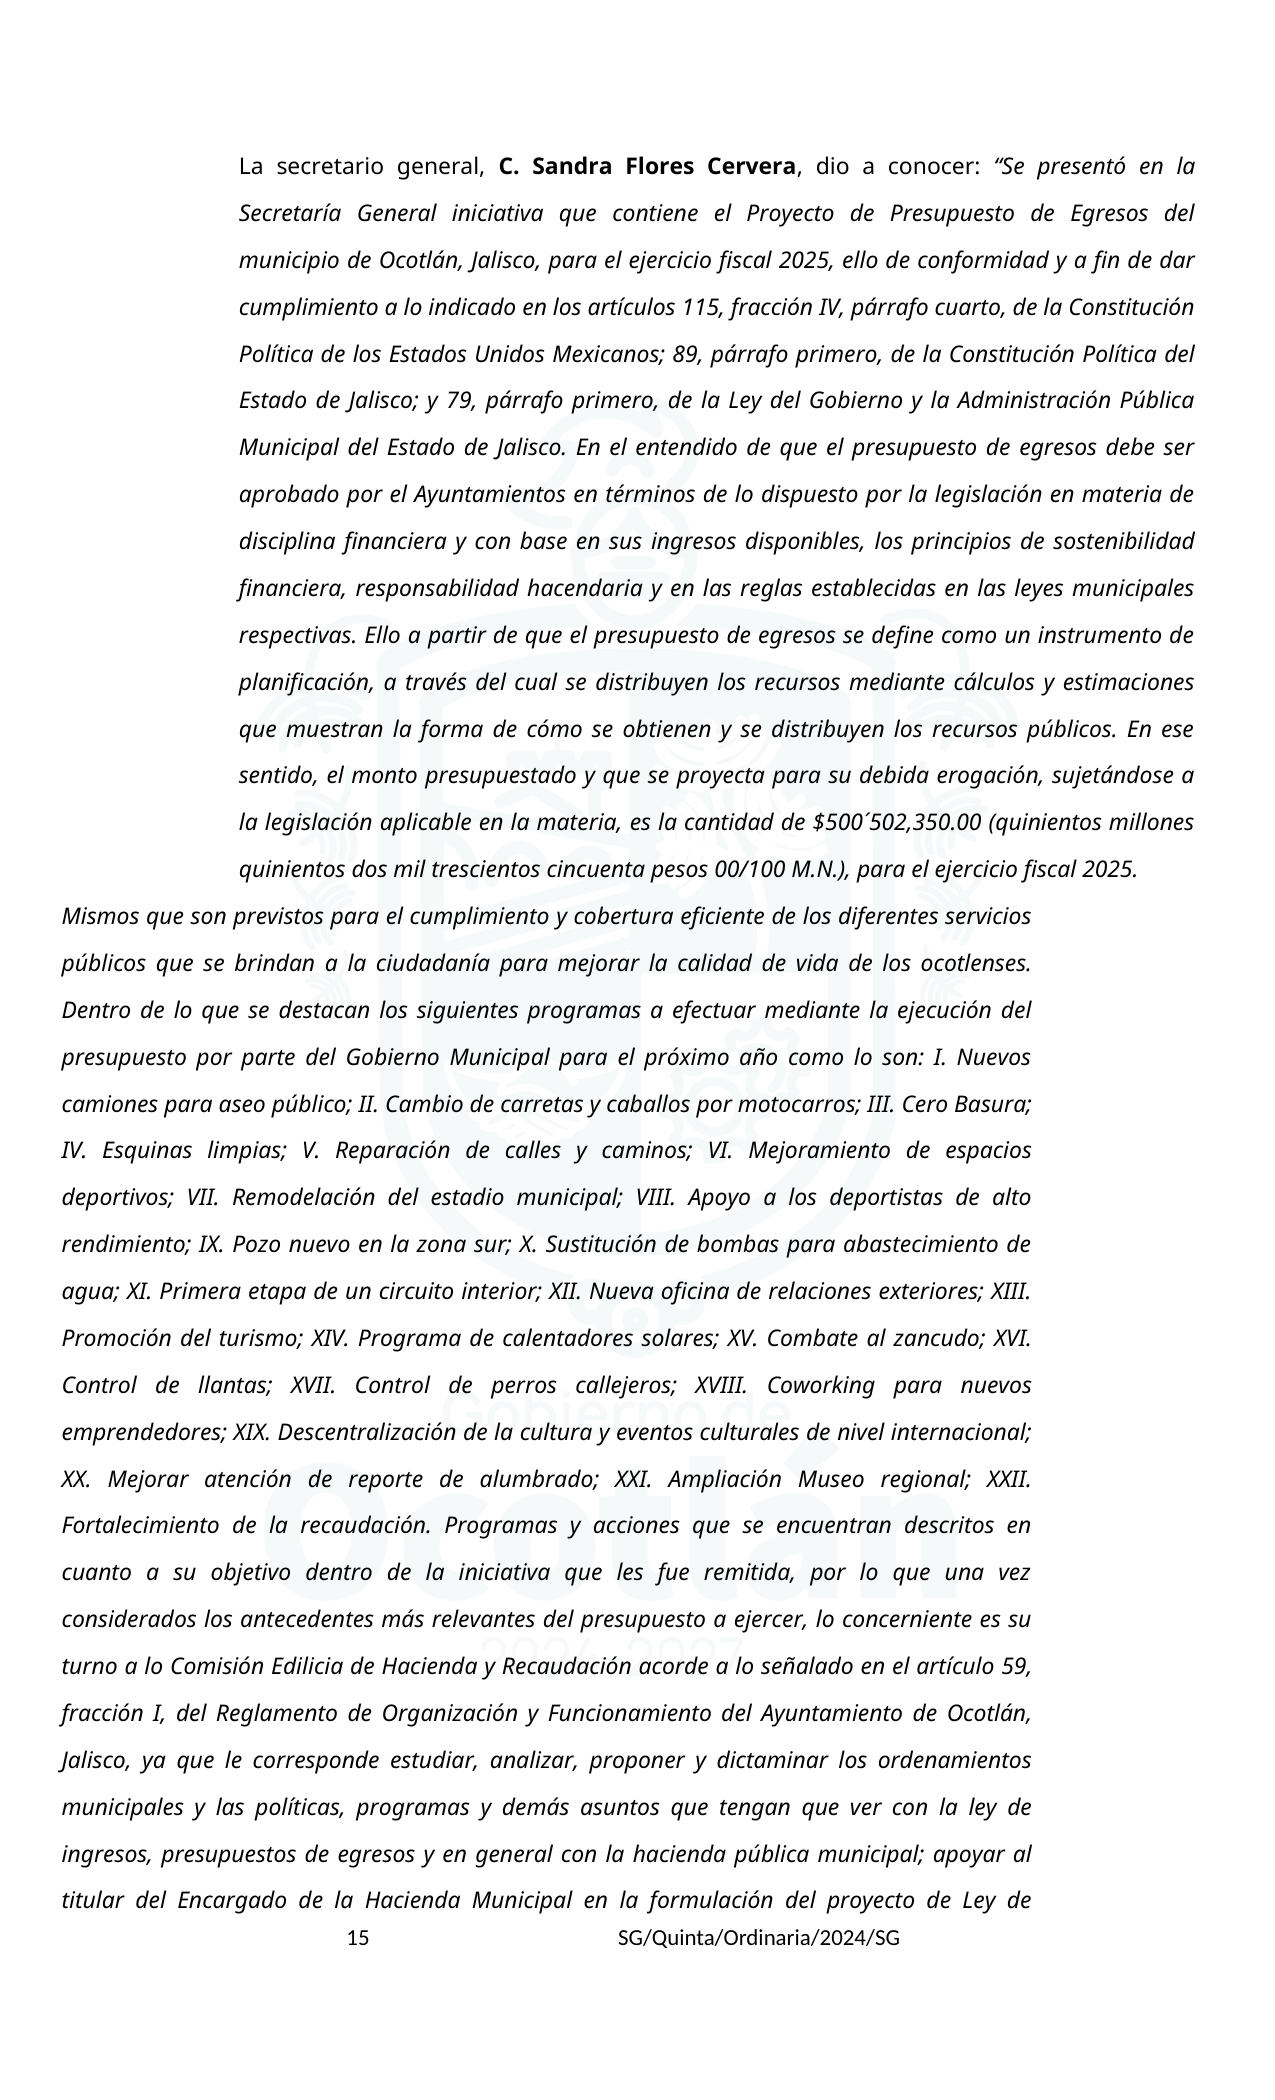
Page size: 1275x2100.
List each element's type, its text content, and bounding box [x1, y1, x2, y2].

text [61, 900, 1036, 1916]
text La secretario general, C. Sandra Flores Cervera, dio a conocer: “Se presentó en la Secretaría General iniciativa que contiene el Proyecto de Presupuesto de Egresos del municipio de Ocotlán, Jalisco, para el ejercicio fiscal 2025, ello de conformidad y a fin de dar cumplimiento a lo indicado en los artículos 115, fracción IV, párrafo cuarto, de la Constitución Política de los Estados Unidos Mexicanos; 89, párrafo primero, de la Constitución Política del Estado de Jalisco; y 79, párrafo primero, de la Ley del Gobierno y la Administración Pública Municipal del Estado de Jalisco. En el entendido de que el presupuesto de egresos debe ser aprobado por el Ayuntamientos en términos de lo dispuesto por la legislación en materia de disciplina financiera y con base en sus ingresos disponibles, los principios de sostenibilidad financiera, responsabilidad hacendaria y en las reglas establecidas en las leyes municipales respectivas. Ello a partir de que el presupuesto de egresos se define como un instrumento de planificación, a través del cual se distribuyen los recursos mediante cálculos y estimaciones que muestran la forma de cómo se obtienen y se distribuyen los recursos públicos. En ese sentido, el monto presupuestado y que se proyecta para su debida erogación, sujetándose a la legislación aplicable en la materia, es la cantidad de $500´502,350.00 (quinientos millones quinientos dos mil trescientos cincuenta pesos 00/100 M.N.), para el ejercicio fiscal 2025. [239, 150, 1198, 884]
